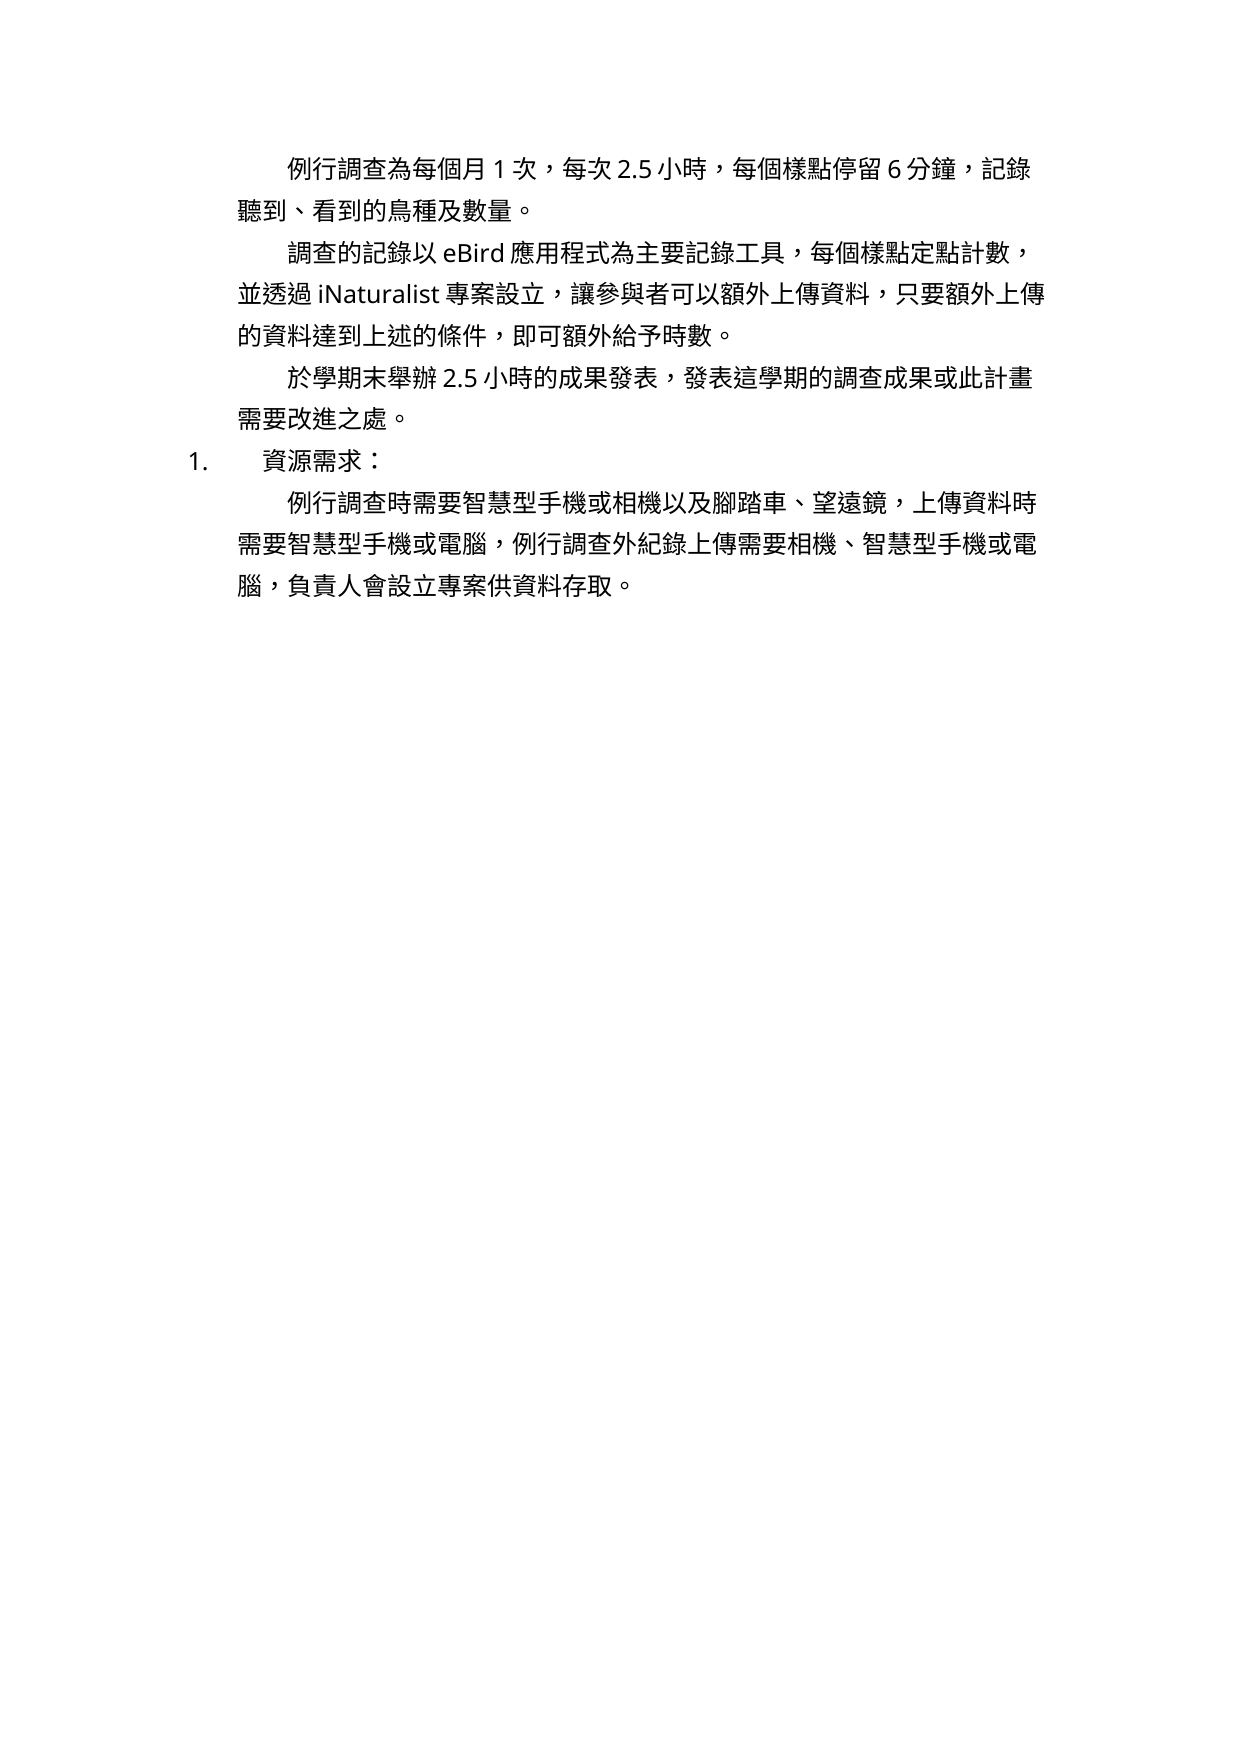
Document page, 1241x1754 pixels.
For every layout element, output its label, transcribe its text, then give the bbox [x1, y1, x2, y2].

text 調查的記錄以eBird應用程式為主要記錄工具，每個樣點定點計數，並透過iNaturalist專案設立，讓參與者可以額外上傳資料，只要額外上傳的資料達到上述的條件，即可額外給予時數。 [237, 233, 1053, 353]
text 例行調查時需要智慧型手機或相機以及腳踏車、望遠鏡，上傳資料時需要智慧型手機或電腦，例行調查外紀錄上傳需要相機、智慧型手機或電腦，負責人會設立專案供資料存取。 [237, 483, 1053, 603]
list 資源需求： [187, 442, 1053, 478]
text 例行調查為每個月1次，每次2.5小時，每個樣點停留6分鐘，記錄聽到、看到的鳥種及數量。 [237, 150, 1053, 228]
text 於學期末舉辦2.5小時的成果發表，發表這學期的調查成果或此計畫需要改進之處。 [237, 358, 1053, 436]
